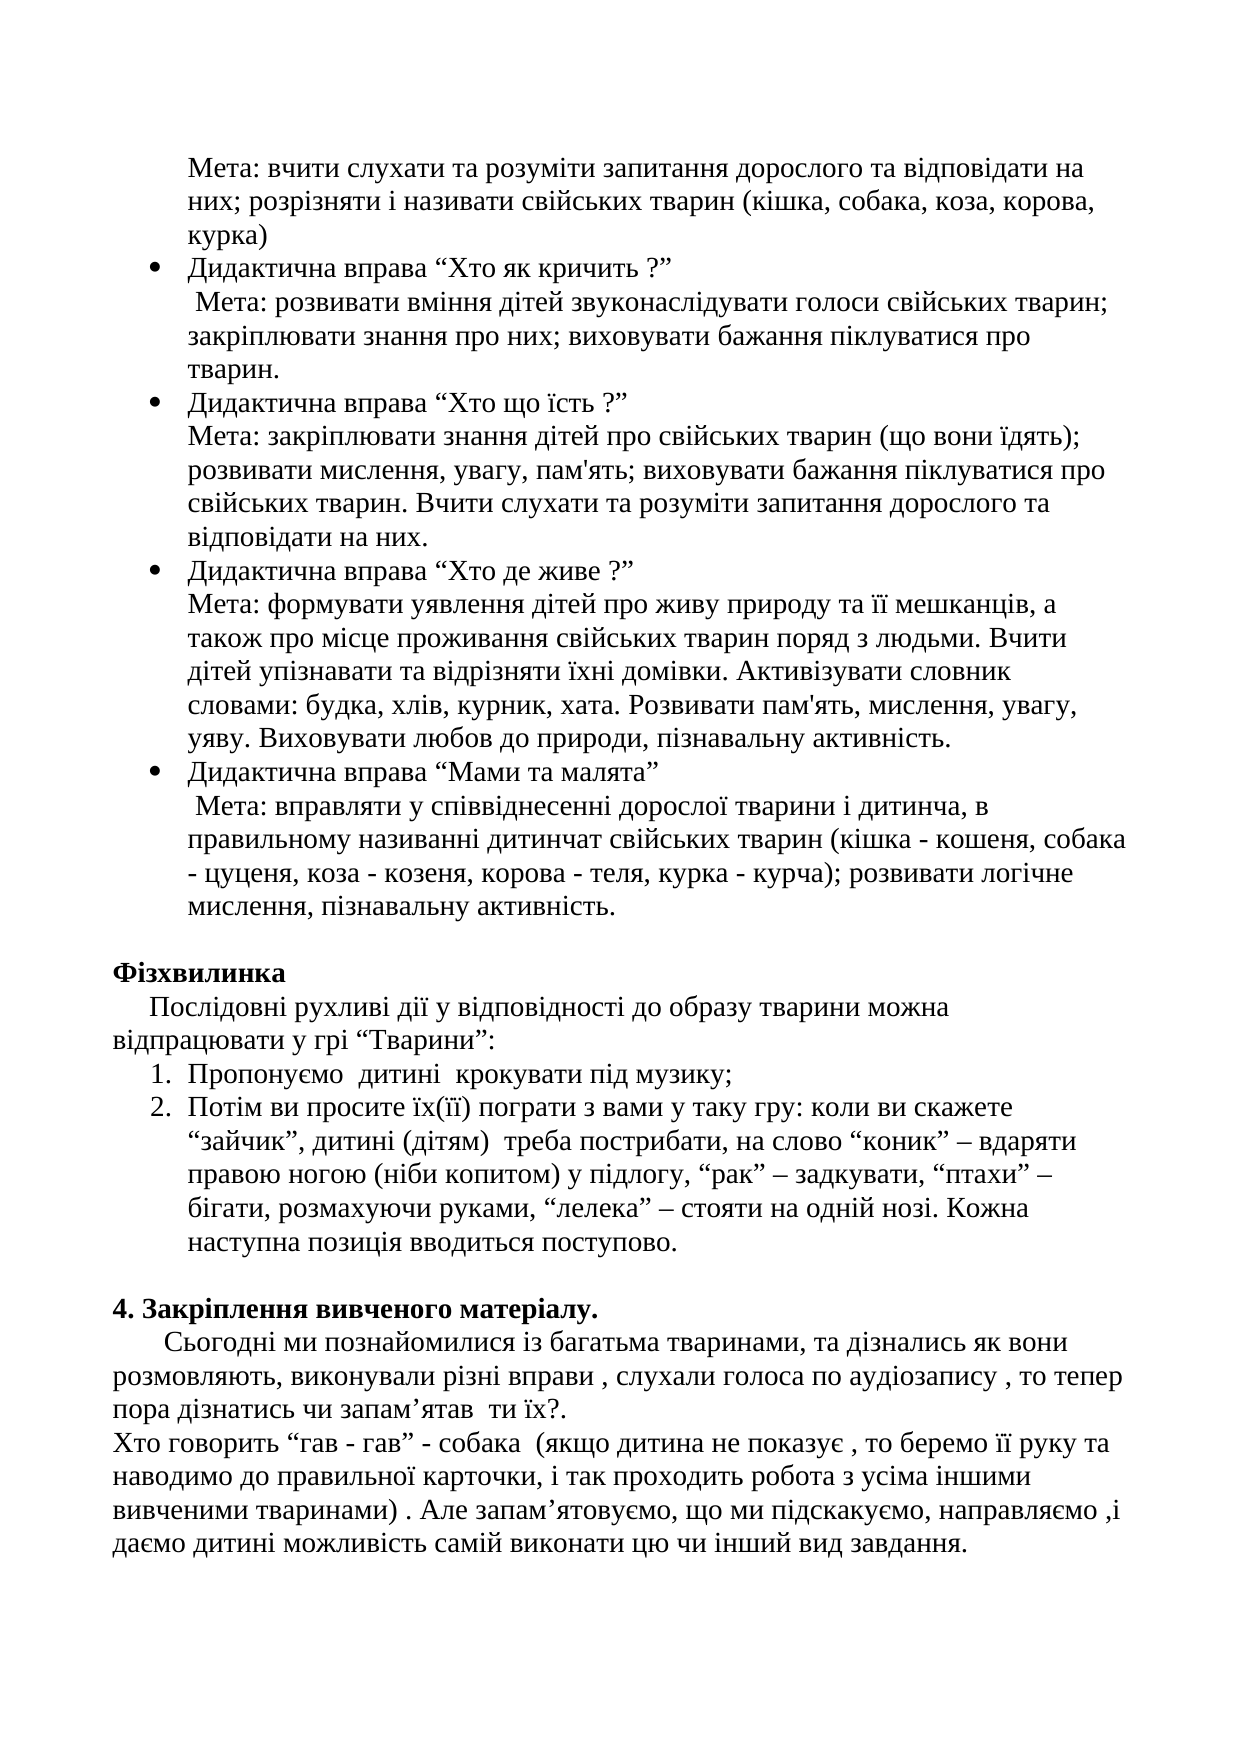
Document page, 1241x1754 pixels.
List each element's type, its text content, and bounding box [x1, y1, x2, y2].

text Сьогодні ми познайомилися із багатьма тваринами, та дізнались як вони розмовляють, виконували різні вправи , слухали голоса по аудіозапису , то тепер пора дізнатись чи запам’ятав ти їх?. [112, 1324, 1128, 1425]
text Фізхвилинка [112, 955, 1128, 989]
text Послідовні рухливі дії у відповідності до образу тварини можна відпрацювати у грі “Тварини”: [112, 989, 1128, 1056]
list Дидактична вправа “Мами та малята” [150, 754, 1128, 788]
list Потім ви просите їх(її) пограти з вами у таку гру: коли ви скажете “зайчик”, дитині (дітям) треба пострибати, на слово “коник” – вдаряти правою ногою (ніби копитом) у підлогу, “рак” – задкувати, “птахи” – бігати, розмахуючи руками, “лелека” – стояти на одній нозі. Кожна наступна позиція вводиться поступово. [150, 1089, 1128, 1257]
list Мета: формувати уявлення дітей про живу природу та її мешканців, а також про місце проживання свійських тварин поряд з людьми. Вчити дітей упізнавати та відрізняти їхні домівки. Активізувати словник словами: будка, хлів, курник, хата. Розвивати пам'ять, мислення, увагу, уяву. Виховувати любов до природи, пізнавальну активність. [187, 586, 1128, 754]
text 4. Закріплення вивченого матеріалу. [112, 1291, 1128, 1324]
text Хто говорить “гав - гав” - собака (якщо дитина не показує , то беремо її руку та наводимо до правильної карточки, і так проходить робота з усіма іншими вивченими тваринами) . Але запам’ятовуємо, що ми підскакуємо, направляємо ,і даємо дитині можливість самій виконати цю чи інший вид завдання. [112, 1425, 1128, 1559]
list Мета: вправляти у співвіднесенні дорослої тварини і дитинча, в правильному називанні дитинчат свійських тварин (кішка - кошеня, собака - цуценя, коза - козеня, корова - теля, курка - курча); розвивати логічне мислення, пізнавальну активність. [187, 788, 1128, 922]
list Дидактична вправа “Хто як кричить ?” [150, 251, 1128, 284]
list Мета: розвивати вміння дітей звуконаслідувати голоси свійських тварин; закріплювати знання про них; виховувати бажання піклуватися про тварин. [187, 284, 1128, 385]
list Дидактична вправа “Хто де живе ?” [150, 553, 1128, 586]
list Мета: закріплювати знання дітей про свійських тварин (що вони їдять); розвивати мислення, увагу, пам'ять; виховувати бажання піклуватися про свійських тварин. Вчити слухати та розуміти запитання дорослого та відповідати на них. [187, 418, 1128, 553]
list Дидактична вправа “Хто що їсть ?” [150, 385, 1128, 418]
list Пропонуємо дитині крокувати під музику; [150, 1056, 1128, 1089]
list Мета: вчити слухати та розуміти запитання дорослого та відповідати на них; розрізняти і називати свійських тварин (кішка, собака, коза, корова, курка) [187, 150, 1128, 251]
